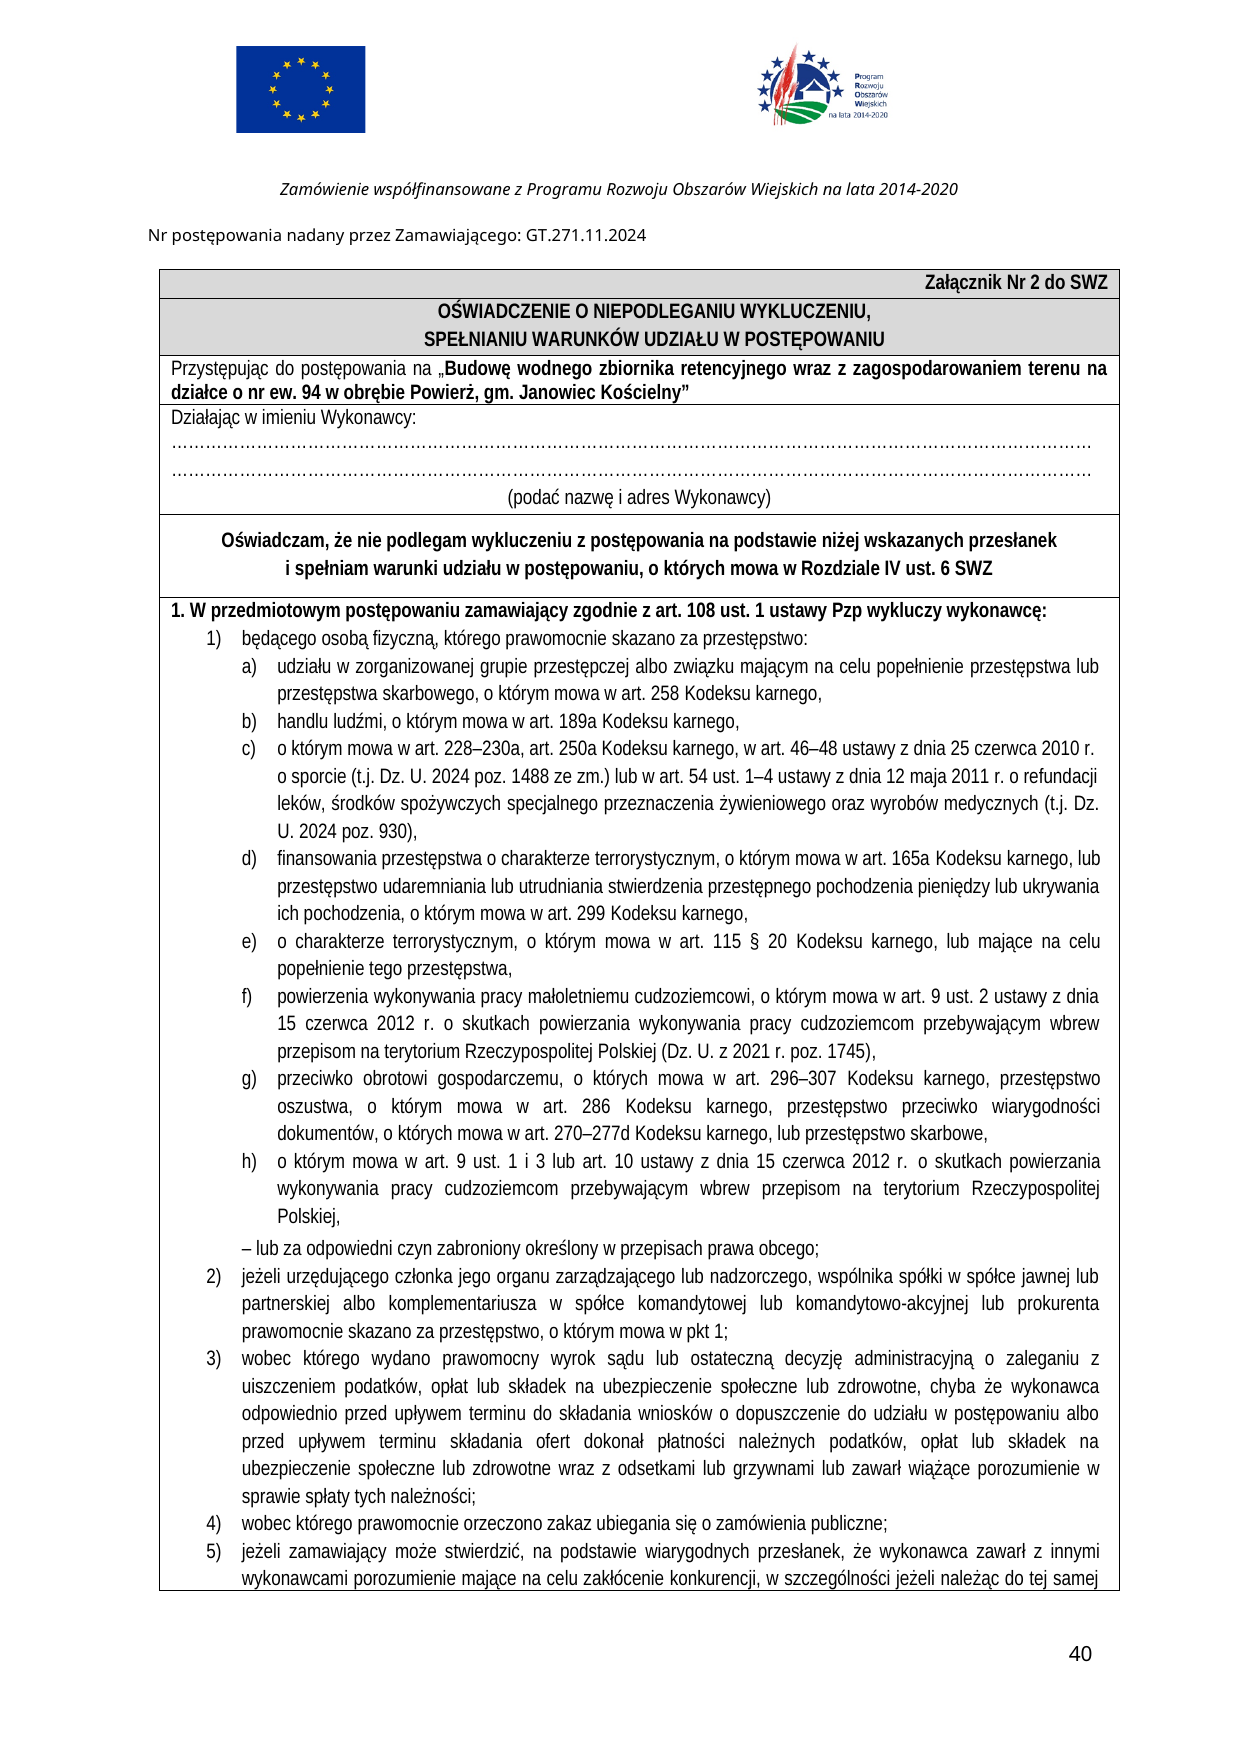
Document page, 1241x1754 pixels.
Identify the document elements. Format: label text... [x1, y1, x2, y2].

table_cell Przystępując do postępowania na „Budowę wodnego zbiornika retencyjnego wraz z zagospodarowaniem terenu na działce o nr ew. 94 w obrębie Powierż, gm. Janowiec Kościelny” [160, 356, 1119, 404]
table_cell OŚWIADCZENIE O NIEPODLEGANIU WYKLUCZENIU, SPEŁNIANIU WARUNKÓW UDZIAŁU W POSTĘPOWANIU [160, 299, 1119, 355]
picture [236, 46, 366, 133]
table_header Załącznik Nr 2 do SWZ [160, 270, 1119, 298]
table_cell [160, 598, 1119, 1590]
picture [751, 37, 898, 133]
table_cell Działając w imieniu Wykonawcy: ……………………………………………………………………………………………………………………………………………… ……………………………………………………………………………………………………………………………………………… (podać nazwę i adres Wykonawcy) [160, 405, 1119, 513]
table_cell Oświadczam, że nie podlegam wykluczeniu z postępowania na podstawie niżej wskazanych przesłanek i spełniam warunki udziału w postępowaniu, o których mowa w Rozdziale IV ust. 6 SWZ [160, 515, 1119, 597]
